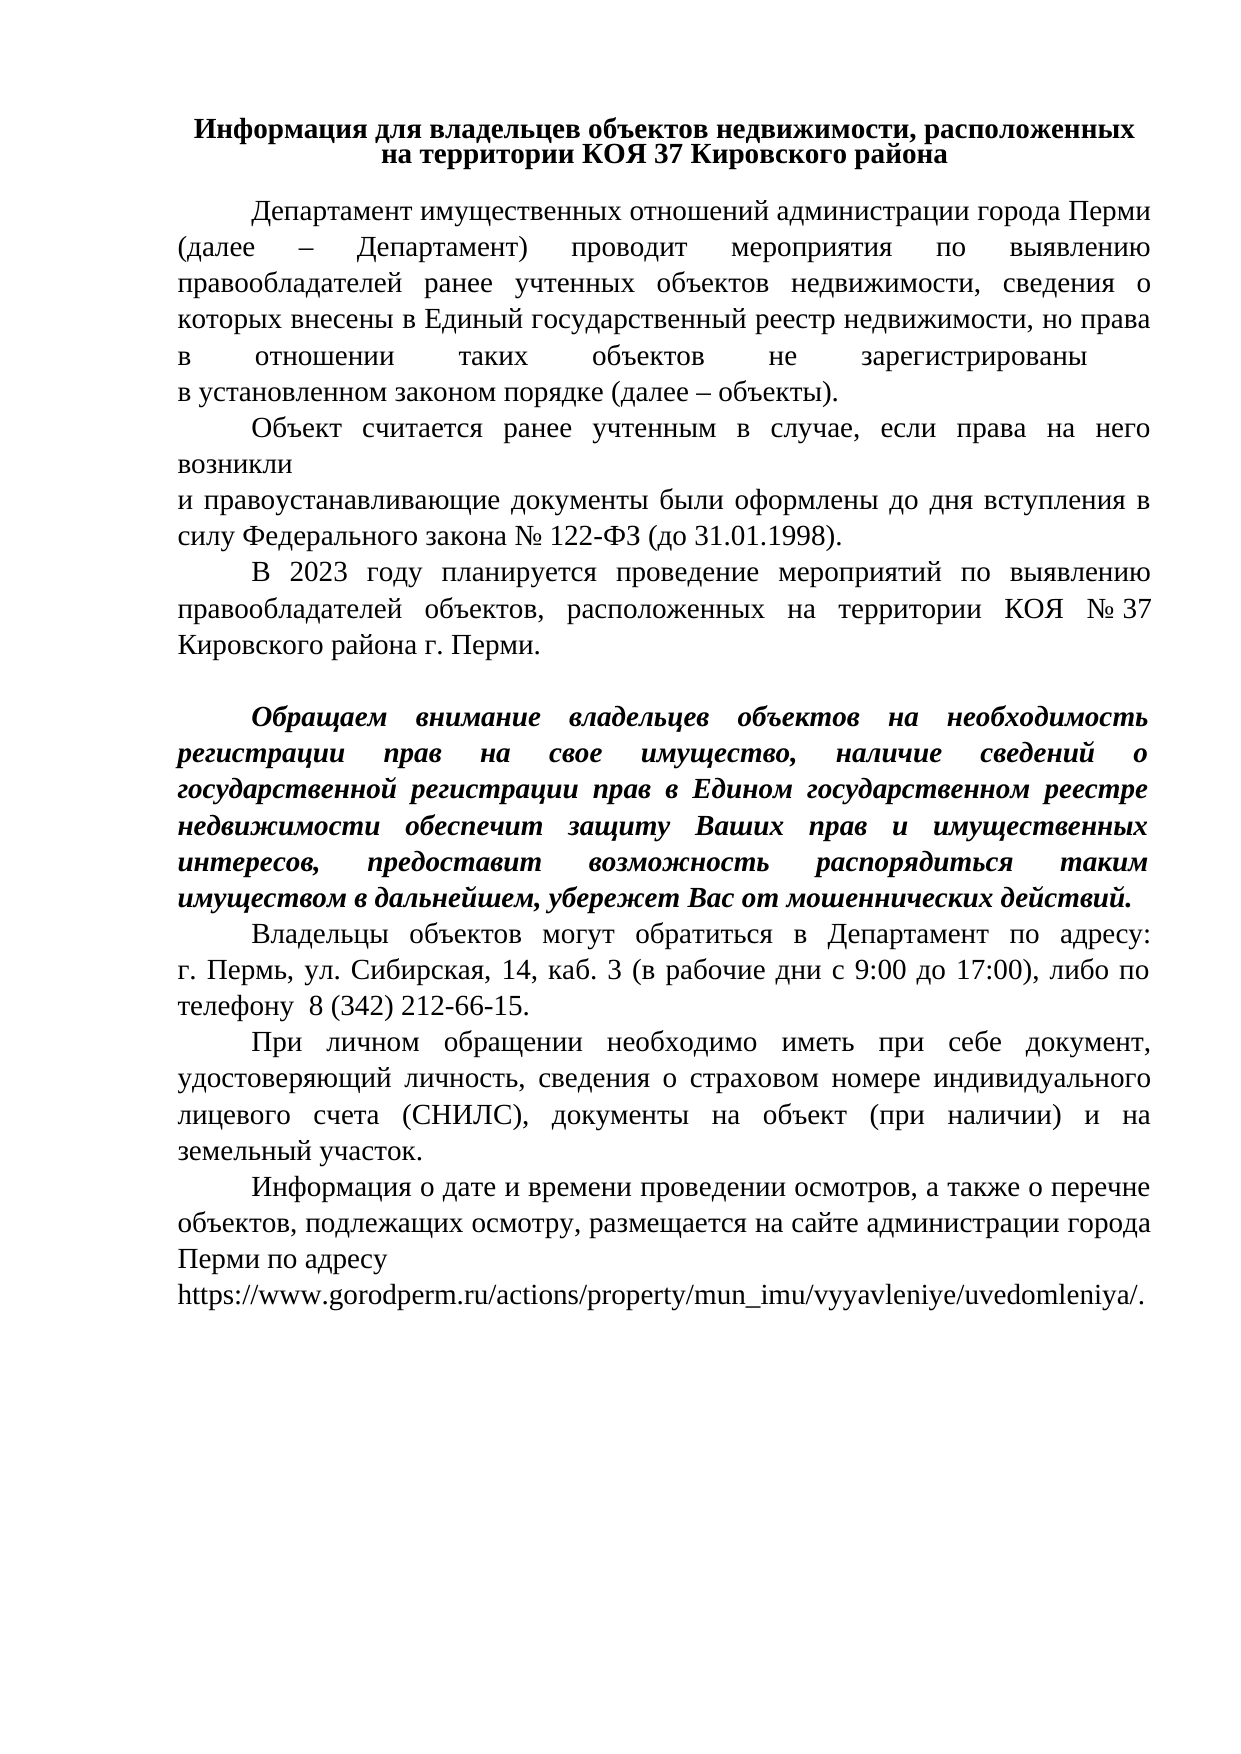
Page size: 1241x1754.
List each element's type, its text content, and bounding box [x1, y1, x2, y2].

text Обращаем внимание владельцев объектов на необходимость регистрации прав на свое имущество, наличие сведений о государственной регистрации прав в Едином государственном реестре недвижимости обеспечит защиту Ваших прав и имущественных интересов, предоставит возможность распорядиться таким имуществом в дальнейшем, убережет Вас от мошеннических действий. [177, 699, 1152, 913]
text Объект считается ранее учтенным в случае, если права на него возникли и правоустанавливающие документы были оформлены до дня вступления в силу Федерального закона № 122-ФЗ (до 31.01.1998). [177, 410, 1152, 552]
text Информация для владельцев объектов недвижимости, расположенных на территории КОЯ 37 Кировского района [177, 118, 1152, 168]
text Департамент имущественных отношений администрации города Перми (далее – Департамент) проводит мероприятия по выявлению правообладателей ранее учтенных объектов недвижимости, сведения о которых внесены в Единый государственный реестр недвижимости, но права в отношении таких объектов не зарегистрированы в установленном законом порядке (далее – объекты). [177, 193, 1152, 407]
text При личном обращении необходимо иметь при себе документ, удостоверяющий личность, сведения о страховом номере индивидуального лицевого счета (СНИЛС), документы на объект (при наличии) и на земельный участок. [177, 1024, 1152, 1166]
text Владельцы объектов могут обратиться в Департамент по адресу: г. Пермь, ул. Сибирская, 14, каб. 3 (в рабочие дни с 9:00 до 17:00), либо по телефону 8 (342) 212-66-15. [177, 916, 1152, 1022]
text https://www.gorodperm.ru/actions/property/mun_imu/vyyavleniye/uvedomleniya/. [177, 1277, 1152, 1311]
text В 2023 году планируется проведение мероприятий по выявлению правообладателей объектов, расположенных на территории КОЯ № 37 Кировского района г. Перми. [177, 554, 1152, 660]
text Информация о дате и времени проведении осмотров, а также о перечне объектов, подлежащих осмотру, размещается на сайте администрации города Перми по адресу [177, 1169, 1152, 1275]
